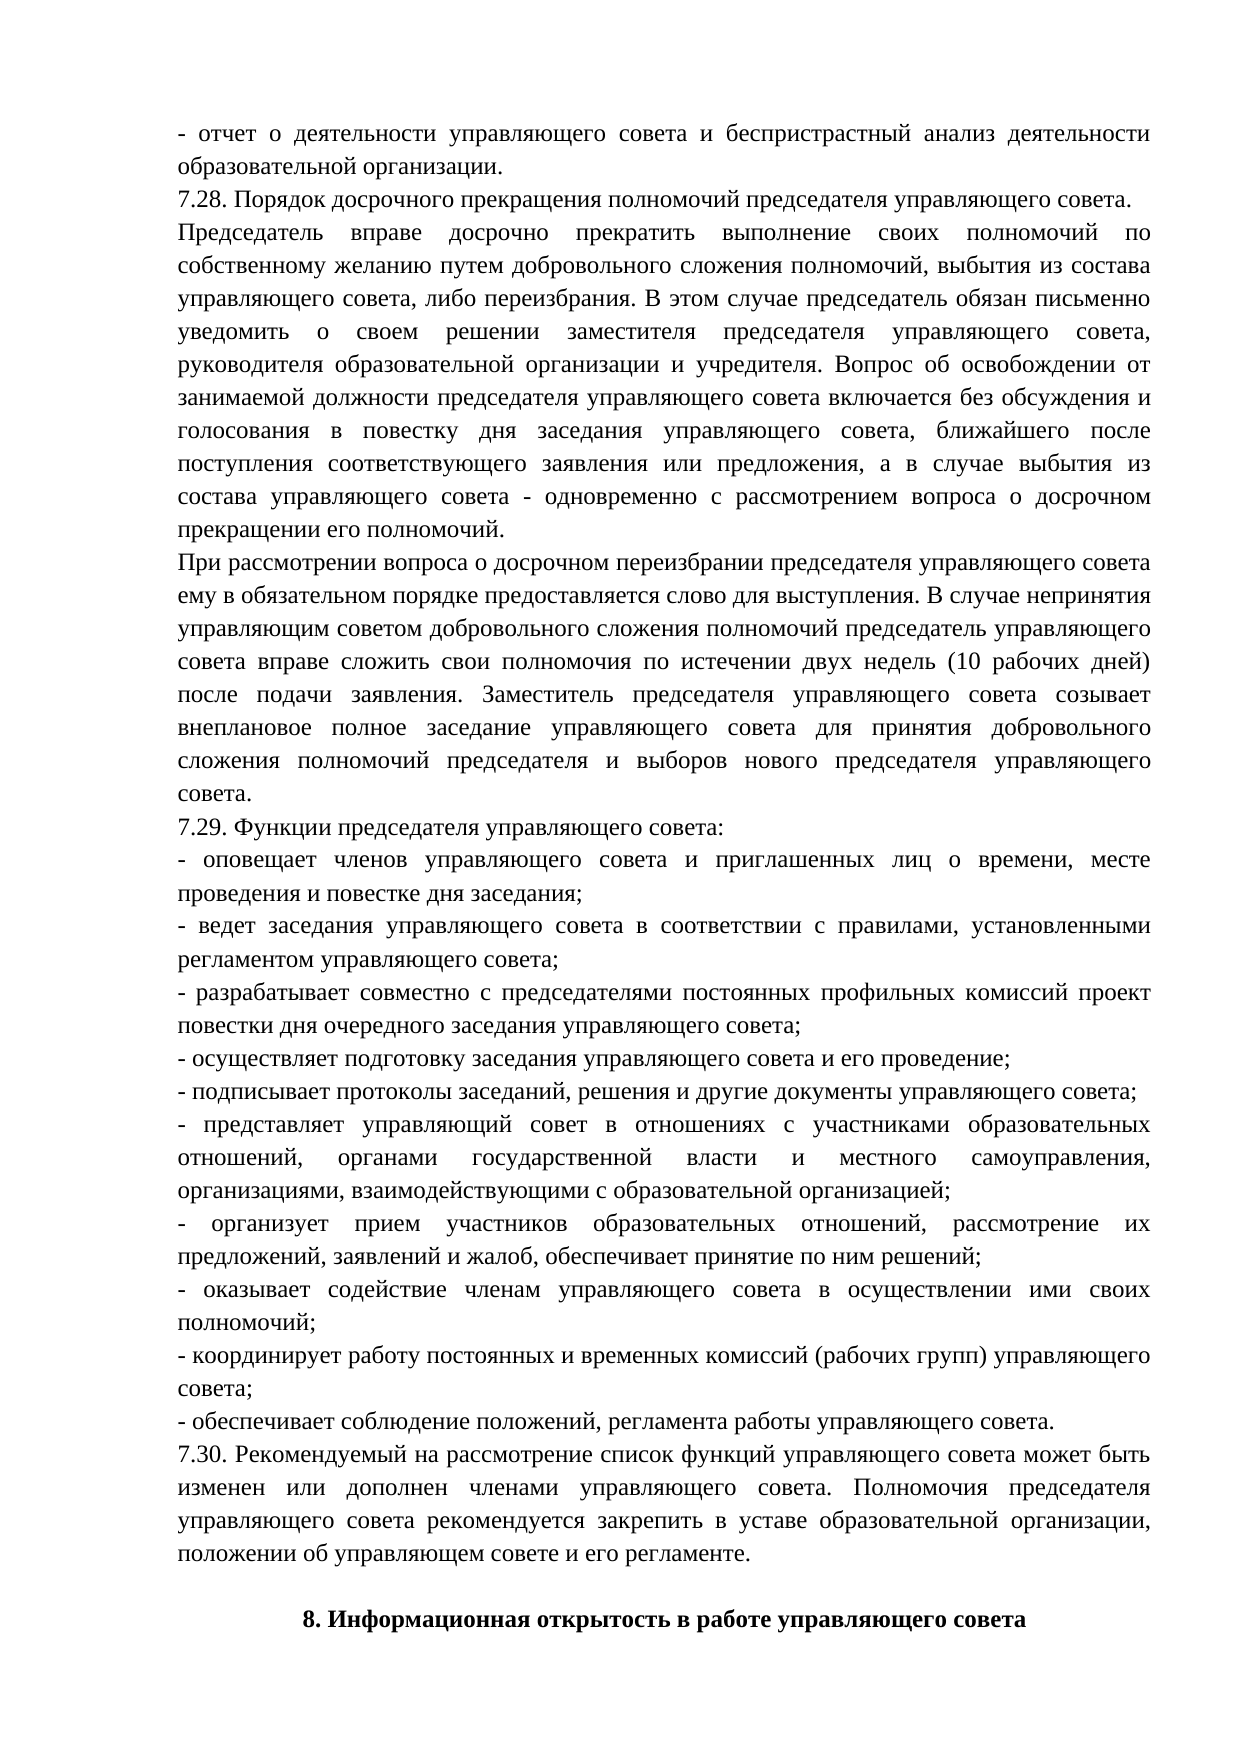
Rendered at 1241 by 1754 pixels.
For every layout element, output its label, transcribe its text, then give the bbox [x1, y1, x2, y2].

text - представляет управляющий совет в отношениях с участниками образовательных отношений, органами государственной власти и местного самоуправления, организациями, взаимодействующими с образовательной организацией; [177, 1109, 1152, 1203]
text - координирует работу постоянных и временных комиссий (рабочих групп) управляющего совета; [177, 1340, 1152, 1402]
text - отчет о деятельности управляющего совета и беспристрастный анализ деятельности образовательной организации. [177, 118, 1152, 180]
text - разрабатывает совместно с председателями постоянных профильных комиссий проект повестки дня очередного заседания управляющего совета; [177, 977, 1152, 1038]
text - осуществляет подготовку заседания управляющего совета и его проведение; [177, 1043, 1152, 1071]
text - оповещает членов управляющего совета и приглашенных лиц о времени, месте проведения и повестке дня заседания; [177, 844, 1152, 906]
text - обеспечивает соблюдение положений, регламента работы управляющего совета. [177, 1406, 1152, 1435]
text 7.29. Функции председателя управляющего совета: [177, 812, 1152, 840]
text При рассмотрении вопроса о досрочном переизбрании председателя управляющего совета ему в обязательном порядке предоставляется слово для выступления. В случае непринятия управляющим советом добровольного сложения полномочий председатель управляющего совета вправе сложить свои полномочия по истечении двух недель (10 рабочих дней) после подачи заявления. Заместитель председателя управляющего совета созывает внеплановое полное заседание управляющего совета для принятия добровольного сложения полномочий председателя и выборов нового председателя управляющего совета. [177, 547, 1152, 807]
text 7.28. Порядок досрочного прекращения полномочий председателя управляющего совета. [177, 184, 1152, 213]
text Председатель вправе досрочно прекратить выполнение своих полномочий по собственному желанию путем добровольного сложения полномочий, выбытия из состава управляющего совета, либо переизбрания. В этом случае председатель обязан письменно уведомить о своем решении заместителя председателя управляющего совета, руководителя образовательной организации и учредителя. Вопрос об освобождении от занимаемой должности председателя управляющего совета включается без обсуждения и голосования в повестку дня заседания управляющего совета, ближайшего после поступления соответствующего заявления или предложения, а в случае выбытия из состава управляющего совета - одновременно с рассмотрением вопроса о досрочном прекращении его полномочий. [177, 217, 1152, 543]
text - организует прием участников образовательных отношений, рассмотрение их предложений, заявлений и жалоб, обеспечивает принятие по ним решений; [177, 1208, 1152, 1269]
text - подписывает протоколы заседаний, решения и другие документы управляющего совета; [177, 1076, 1152, 1104]
text - оказывает содействие членам управляющего совета в осуществлении ими своих полномочий; [177, 1274, 1152, 1336]
text - ведет заседания управляющего совета в соответствии с правилами, установленными регламентом управляющего совета; [177, 911, 1152, 972]
text 8. Информационная открытость в работе управляющего совета [177, 1604, 1152, 1633]
text 7.30. Рекомендуемый на рассмотрение список функций управляющего совета может быть изменен или дополнен членами управляющего совета. Полномочия председателя управляющего совета рекомендуется закрепить в уставе образовательной организации, положении об управляющем совете и его регламенте. [177, 1439, 1152, 1567]
